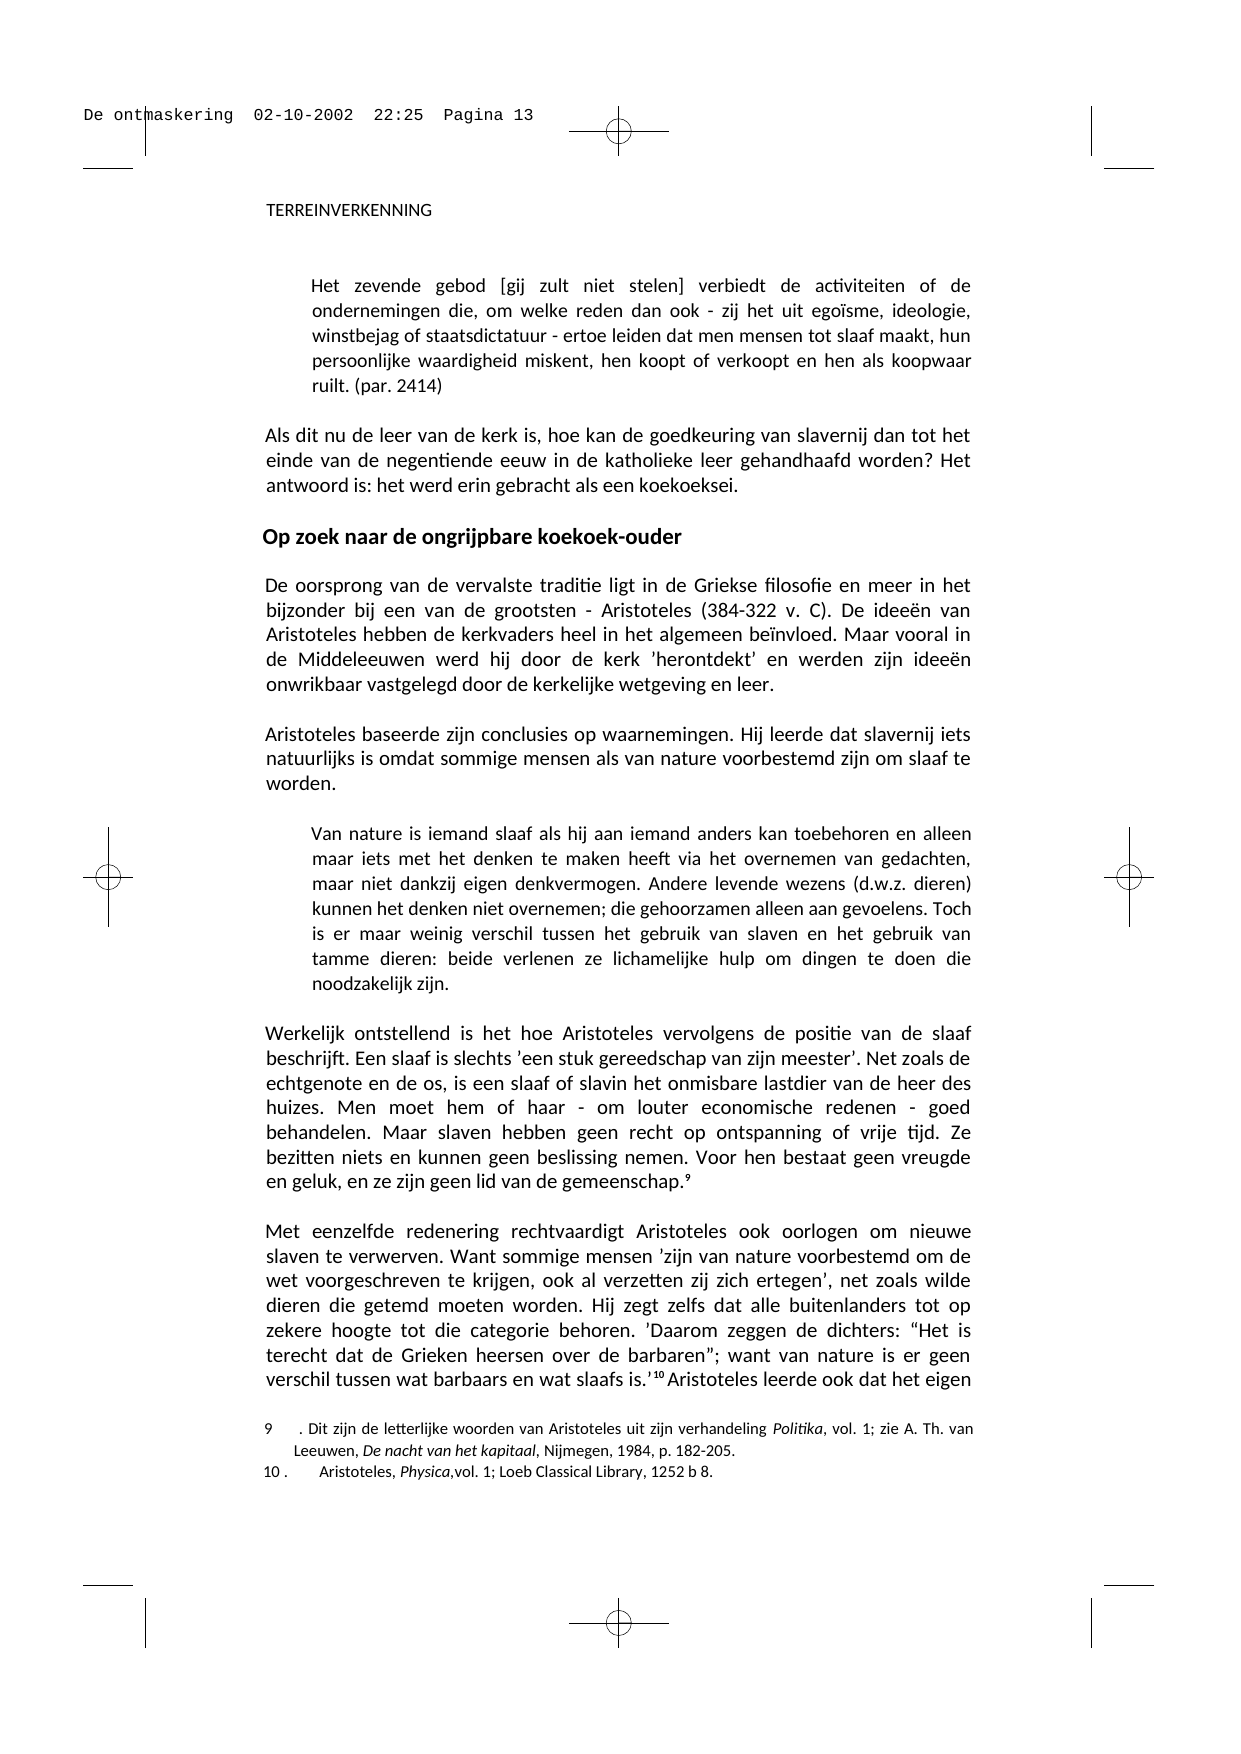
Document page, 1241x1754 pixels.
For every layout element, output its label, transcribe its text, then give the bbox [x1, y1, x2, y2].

text Het zevende gebod [gij zult niet stelen] verbiedt de activiteiten of de ondernemingen die, om welke reden dan ook - zij het uit egoïsme, ideologie, winstbejag of staatsdictatuur - ertoe leiden dat men mensen tot slaaf maakt, hun persoonlijke waardigheid miskent, hen koopt of verkoopt en hen als koopwaar ruilt. (par. 2414) [311, 273, 973, 397]
text Van nature is iemand slaaf als hij aan iemand anders kan toebehoren en alleen maar iets met het denken te maken heeft via het overnemen van gedachten, maar niet dankzij eigen denkvermogen. Andere levende wezens (d.w.z. dieren) kunnen het denken niet overnemen; die gehoorzamen alleen aan gevoelens. Toch is er maar weinig verschil tussen het gebruik van slaven en het gebruik van tamme dieren: beide verlenen ze lichamelijke hulp om dingen te doen die noodzakelijk zijn. [311, 821, 973, 995]
subtitle Op zoek naar de ongrijpbare koekoek-ouder [262, 522, 973, 551]
text Als dit nu de leer van de kerk is, hoe kan de goedkeuring van slavernij dan tot het einde van de negentiende eeuw in de katholieke leer gehandhaafd worden? Het antwoord is: het werd erin gebracht als een koekoeksei. [265, 423, 972, 497]
text Aristoteles baseerde zijn conclusies op waarnemingen. Hij leerde dat slavernij iets natuurlijks is omdat sommige mensen als van nature voorbestemd zijn om slaaf te worden. [265, 721, 972, 795]
text Werkelijk ontstellend is het hoe Aristoteles vervolgens de positie van de slaaf beschrijft. Een slaaf is slechts ’een stuk gereedschap van zijn meester’. Net zoals de echtgenote en de os, is een slaaf of slavin het onmisbare lastdier van de heer des huizes. Men moet hem of haar - om louter economische redenen - goed behandelen. Maar slaven hebben geen recht op ontspanning of vrije tijd. Ze bezitten niets en kunnen geen beslissing nemen. Voor hen bestaat geen vreugde en geluk, en ze zijn geen lid van de gemeenschap. [265, 1021, 972, 1194]
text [265, 1219, 972, 1392]
text De oorsprong van de vervalste traditie ligt in de Griekse filosofie en meer in het bijzonder bij een van de grootsten - Aristoteles (384-322 v. C). De ideeën van Aristoteles hebben de kerkvaders heel in het algemeen beïnvloed. Maar vooral in de Middeleeuwen werd hij door de kerk ’herontdekt’ en werden zijn ideeën onwrikbaar vastgelegd door de kerkelijke wetgeving en leer. [265, 573, 972, 696]
